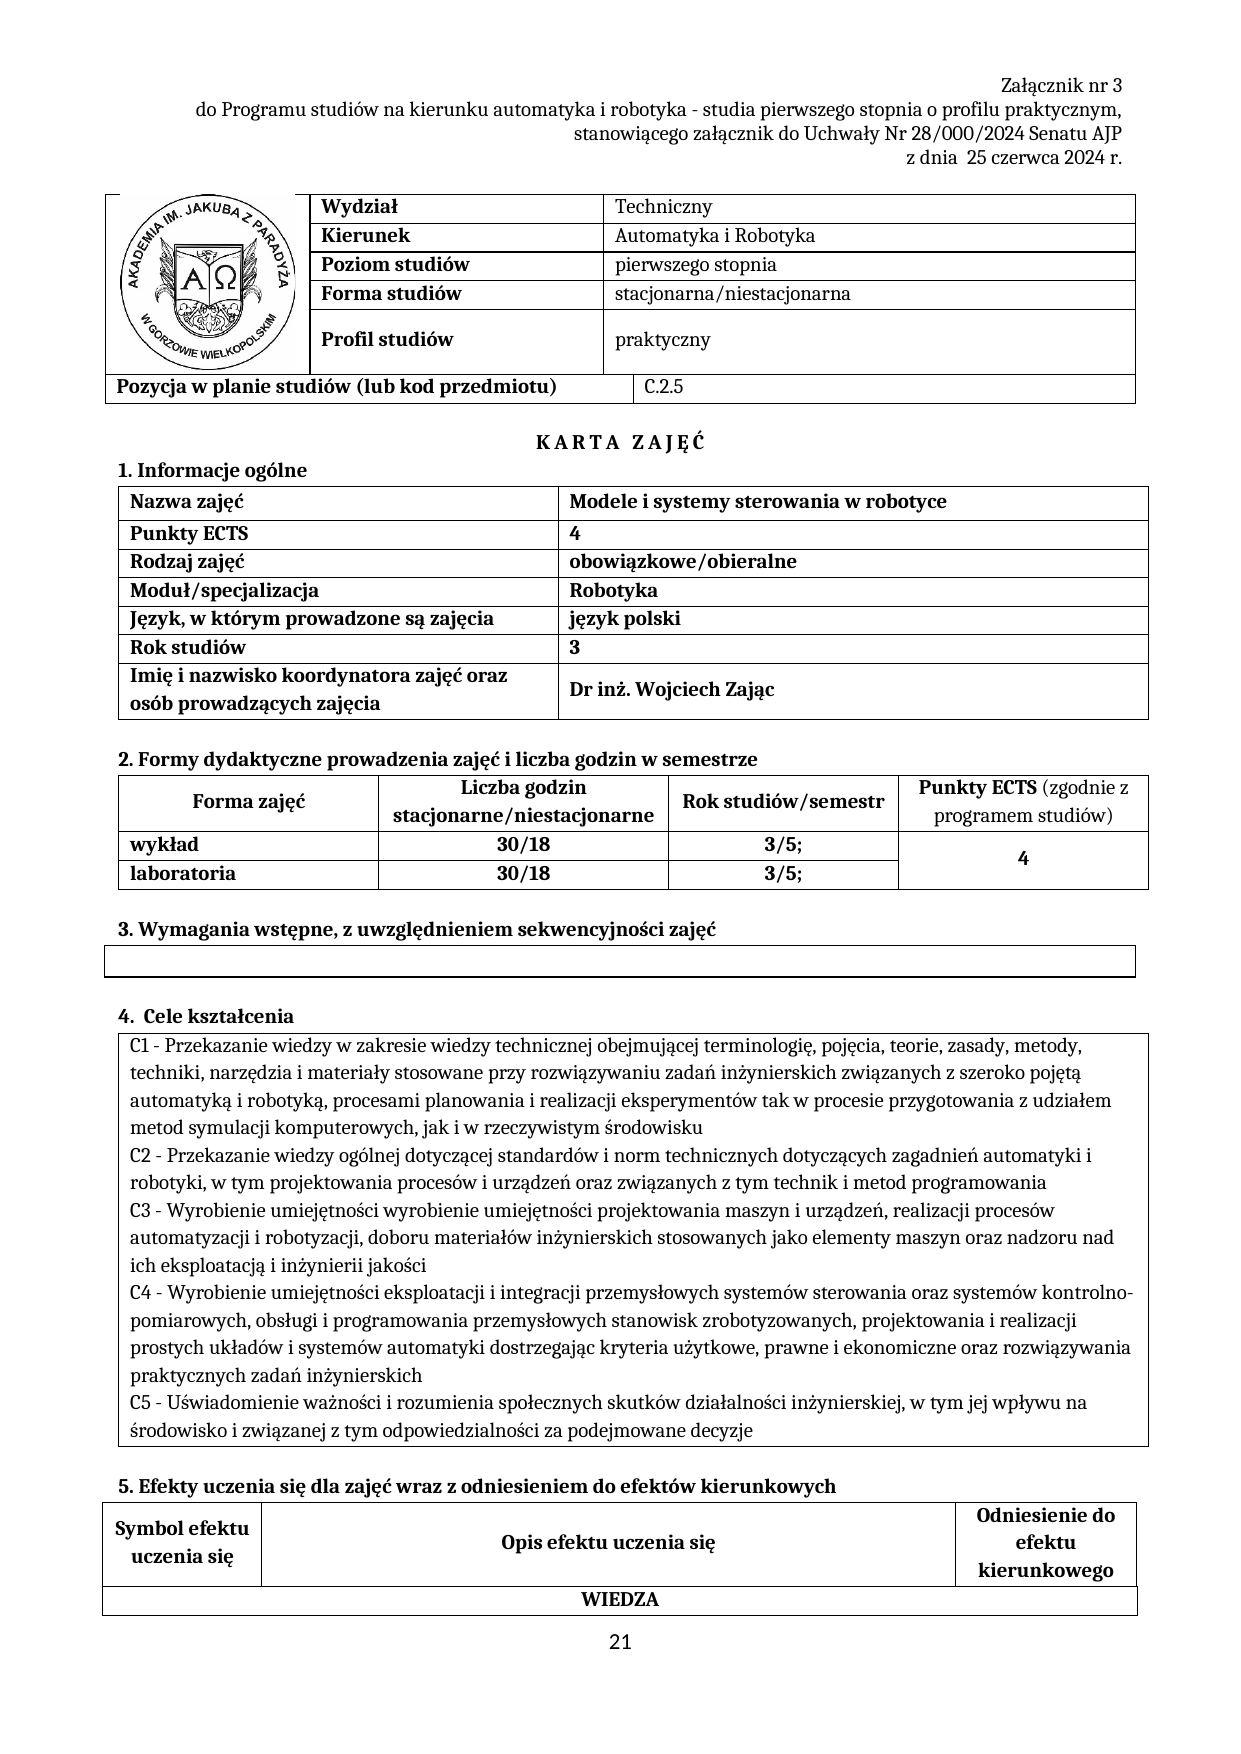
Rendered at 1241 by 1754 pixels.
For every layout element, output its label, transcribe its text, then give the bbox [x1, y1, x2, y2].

table_header Modele i systemy sterowania w robotyce [559, 487, 1148, 520]
table_cell laboratoria [119, 861, 378, 889]
table_cell Automatyka i Robotyka [604, 224, 1135, 251]
table_header Punkty ECTS (zgodnie z programem studiów) [899, 776, 1148, 831]
text 2. Formy dydaktyczne prowadzenia zajęć i liczba godzin w semestrze [118, 747, 1122, 771]
table_cell Punkty ECTS [119, 521, 558, 549]
table_cell Poziom studiów [311, 253, 603, 280]
table_cell stacjonarna/niestacjonarna [604, 281, 1135, 309]
table_header Techniczny [604, 195, 1135, 222]
table_cell Robotyka [559, 578, 1148, 606]
table_header Opis efektu uczenia się [262, 1503, 955, 1586]
table_cell 3/5; [669, 861, 898, 889]
table_cell język polski [559, 607, 1148, 634]
table_header [105, 946, 1135, 976]
table_cell praktyczny [604, 310, 1135, 373]
text KARTA ZAJĘĆ [118, 431, 1122, 455]
table_cell 4 [559, 521, 1148, 549]
table_header Nazwa zajęć [119, 487, 558, 520]
table_cell Imię i nazwisko koordynatora zajęć oraz osób prowadzących zajęcia [119, 664, 558, 719]
table_cell Pozycja w planie studiów (lub kod przedmiotu) [106, 375, 633, 402]
table_cell Forma studiów [311, 281, 603, 309]
table_cell wykład [119, 832, 378, 860]
table_cell Kierunek [311, 224, 603, 251]
table_header Wydział [311, 195, 603, 222]
table_cell Moduł/specjalizacja [119, 578, 558, 606]
table_cell 30/18 [379, 861, 668, 889]
table_cell Rok studiów [119, 635, 558, 663]
picture [120, 194, 295, 370]
text 3. Wymagania wstępne, z uwzględnieniem sekwencyjności zajęć [118, 917, 1122, 941]
text 4. Cele kształcenia [118, 1005, 1122, 1029]
text 1. Informacje ogólne [118, 458, 1122, 482]
table_header Odniesienie do efektu kierunkowego [956, 1503, 1136, 1586]
table_cell Język, w którym prowadzone są zajęcia [119, 607, 558, 634]
table_cell 3 [559, 635, 1148, 663]
table_cell 4 [899, 832, 1148, 889]
table_cell Rodzaj zajęć [119, 550, 558, 577]
table_cell Profil studiów [311, 310, 603, 373]
table_cell obowiązkowe/obieralne [559, 550, 1148, 577]
table_cell 3/5; [669, 832, 898, 860]
table_header Liczba godzin stacjonarne/niestacjonarne [379, 776, 668, 831]
table_header Symbol efektu uczenia się [103, 1503, 261, 1586]
table_cell C.2.5 [634, 375, 1135, 402]
text 5. Efekty uczenia się dla zajęć wraz z odniesieniem do efektów kierunkowych [118, 1475, 1122, 1499]
table_header Forma zajęć [119, 776, 378, 831]
table_cell WIEDZA [103, 1587, 1137, 1615]
table_header C1 - Przekazanie wiedzy w zakresie wiedzy technicznej obejmującej terminologię, pojęcia, teorie, zasady, metody, techniki, narzędzia i materiały stosowane przy rozwiązywaniu zadań inżynierskich związanych z szeroko pojętą automatyką i robotyką, procesami planowania i realizacji eksperymentów tak w procesie przygotowania z udziałem metod symulacji komputerowych, jak i w rzeczywistym środowisku C2 - Przekazanie wiedzy ogólnej dotyczącej standardów i norm technicznych dotyczących zagadnień automatyki i robotyki, w tym projektowania procesów i urządzeń oraz związanych z tym technik i metod programowania C3 - Wyrobienie umiejętności wyrobienie umiejętności projektowania maszyn i urządzeń, realizacji procesów automatyzacji i robotyzacji, doboru materiałów inżynierskich stosowanych jako elementy maszyn oraz nadzoru nad ich eksploatacją i inżynierii jakości C4 - Wyrobienie umiejętności eksploatacji i integracji przemysłowych systemów sterowania oraz systemów kontrolno-pomiarowych, obsługi i programowania przemysłowych stanowisk zrobotyzowanych, projektowania i realizacji prostych układów i systemów automatyki dostrzegając kryteria użytkowe, prawne i ekonomiczne oraz rozwiązywania praktycznych zadań inżynierskich C5 - Uświadomienie ważności i rozumienia społecznych skutków działalności inżynierskiej, w tym jej wpływu na środowisko i związanej z tym odpowiedzialności za podejmowane decyzje [119, 1034, 1148, 1446]
table_cell pierwszego stopnia [604, 253, 1135, 280]
table_cell 30/18 [379, 832, 668, 860]
table_cell Dr inż. Wojciech Zając [559, 664, 1148, 719]
table_header Rok studiów/semestr [669, 776, 898, 831]
table_header [106, 195, 309, 373]
